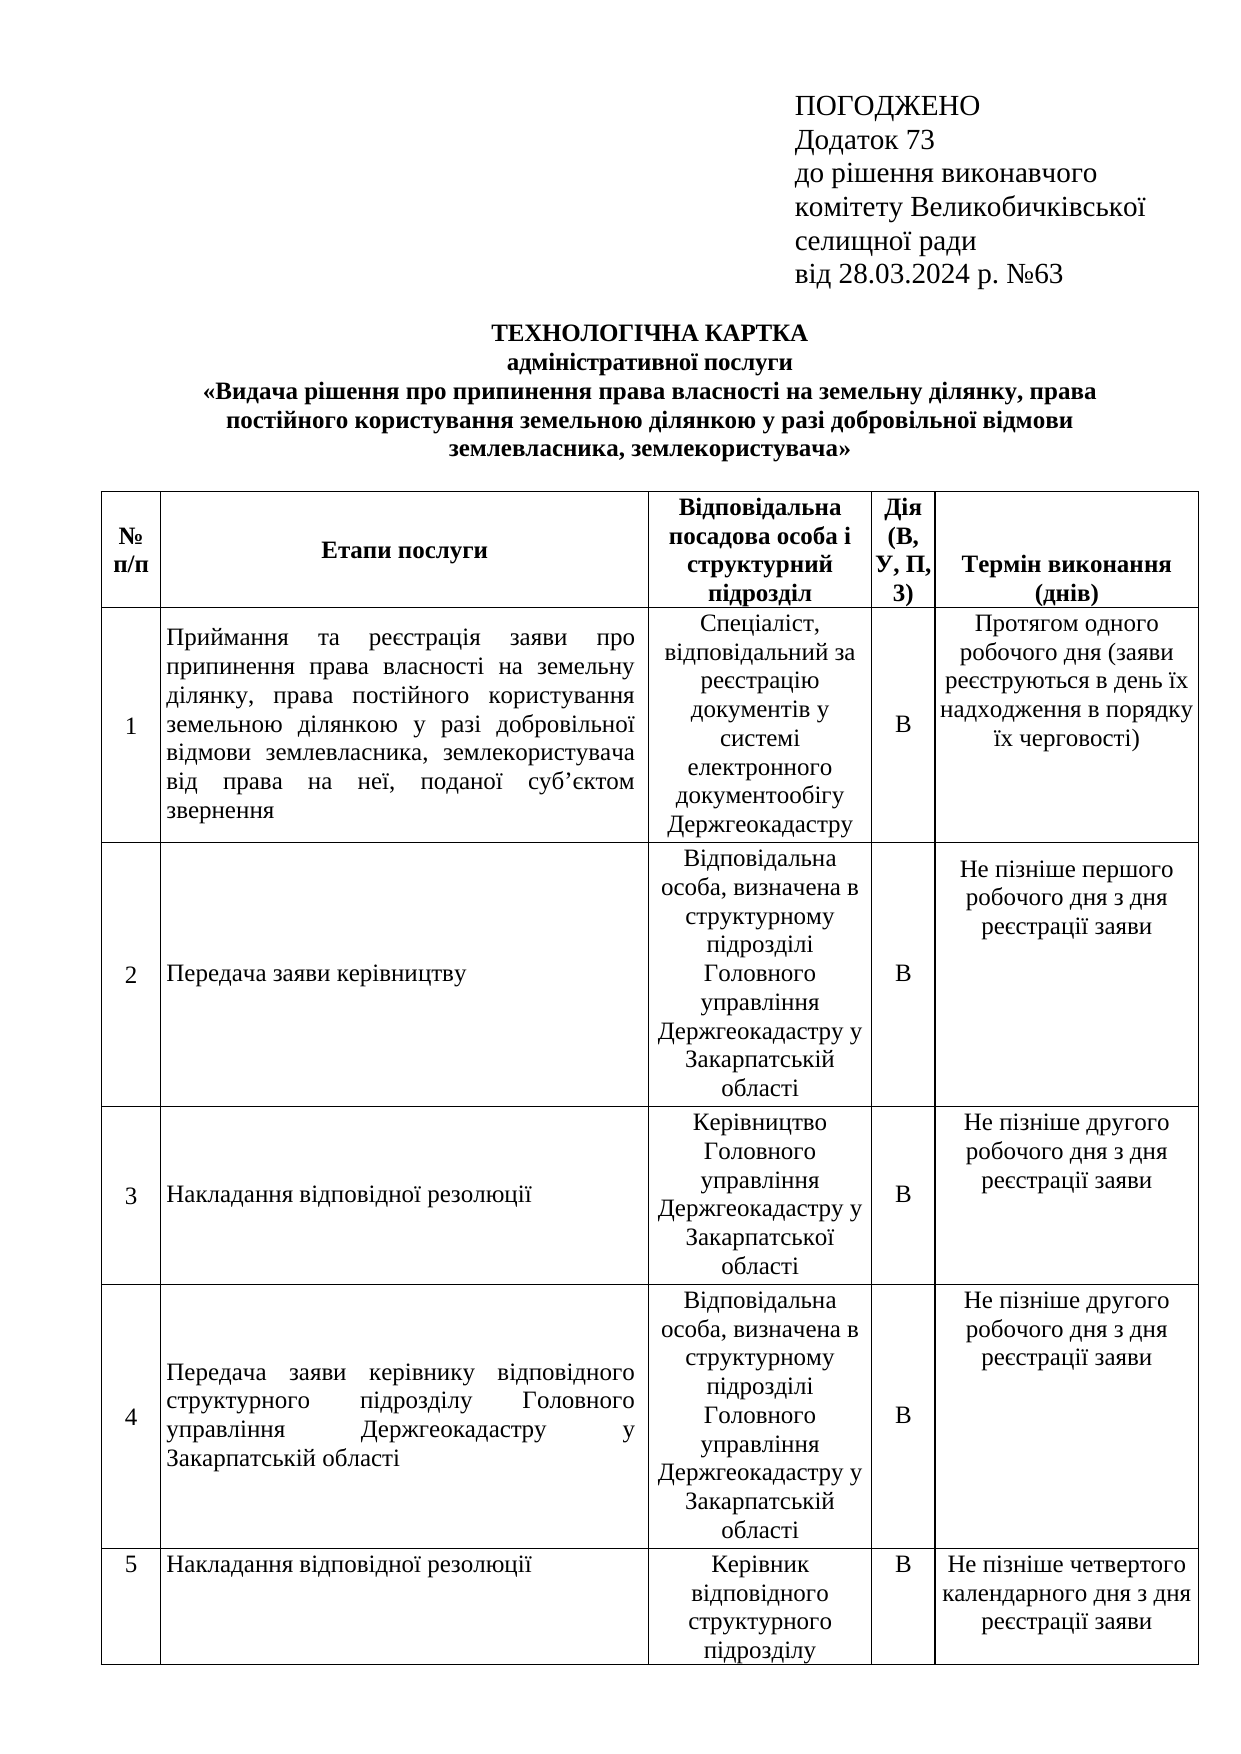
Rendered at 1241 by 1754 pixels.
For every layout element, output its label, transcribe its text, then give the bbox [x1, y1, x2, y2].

table_cell Приймання та реєстрація заяви про припинення права власності на земельну ділянку, права постійного користування земельною ділянкою у разі добровільної відмови землевласника, землекористувача від права на неї, поданої суб’єктом звернення [161, 608, 648, 842]
table_cell В [872, 1107, 934, 1284]
text адміністративної послуги [148, 347, 1152, 376]
table_cell 1 [102, 608, 160, 842]
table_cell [936, 1549, 1198, 1664]
table_cell 2 [102, 843, 160, 1106]
text ПОГОДЖЕНО [794, 88, 1152, 122]
table_cell Протягом одного робочого дня (заяви реєструються в день їх надходження в порядку їх черговості) [936, 608, 1198, 842]
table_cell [161, 1549, 648, 1664]
table_header № п/п [102, 492, 160, 607]
table_cell 5 [102, 1549, 160, 1664]
table_cell Відповідальна особа, визначена в структурному підрозділі Головного управління Держгеокадастру у Закарпатській області [649, 843, 871, 1106]
text від 28.03.2024 р. №63 [794, 256, 1152, 290]
table_cell 4 [102, 1285, 160, 1548]
table_cell В [872, 1549, 934, 1664]
text «Видача рішення про припинення права власності на земельну ділянку, права постійного користування земельною ділянкою у разі добровільної відмови землевласника, землекористувача» [148, 376, 1152, 462]
table_header Дія (В, У, П, 3) [872, 492, 934, 607]
table_cell В [872, 843, 934, 1106]
table_cell Передача заяви керівнику відповідного структурного підрозділу Головного управління Держгеокадастру у Закарпатській області [161, 1285, 648, 1548]
table_cell Не пізніше другого робочого дня з дня реєстрації заяви [936, 1285, 1198, 1548]
text ТЕХНОЛОГІЧНА КАРТКА [148, 318, 1152, 347]
table_cell В [872, 1285, 934, 1548]
table_header Термін виконання (днів) [936, 492, 1198, 607]
table_cell Передача заяви керівництву [161, 843, 648, 1106]
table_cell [649, 1549, 871, 1664]
text Додаток 73 [794, 122, 1152, 156]
table_cell Відповідальна особа, визначена в структурному підрозділі Головного управління Держгеокадастру у Закарпатській області [649, 1285, 871, 1548]
table_header Етапи послуги [161, 492, 648, 607]
table_header Відповідальна посадова особа і структурний підрозділ [649, 492, 871, 607]
table_cell Спеціаліст, відповідальний за реєстрацію документів у системі електронного документообігу Держгеокадастру [649, 608, 871, 842]
table_cell Не пізніше другого робочого дня з дня реєстрації заяви [936, 1107, 1198, 1284]
table_cell Накладання відповідної резолюції [161, 1107, 648, 1284]
table_cell Не пізніше першого робочого дня з дня реєстрації заяви [936, 843, 1198, 1106]
text до рішення виконавчого комітету Великобичківської селищної ради [794, 156, 1152, 256]
table_cell Керівництво Головного управління Держгеокадастру у Закарпатської області [649, 1107, 871, 1284]
table_cell 3 [102, 1107, 160, 1284]
table_cell В [872, 608, 934, 842]
